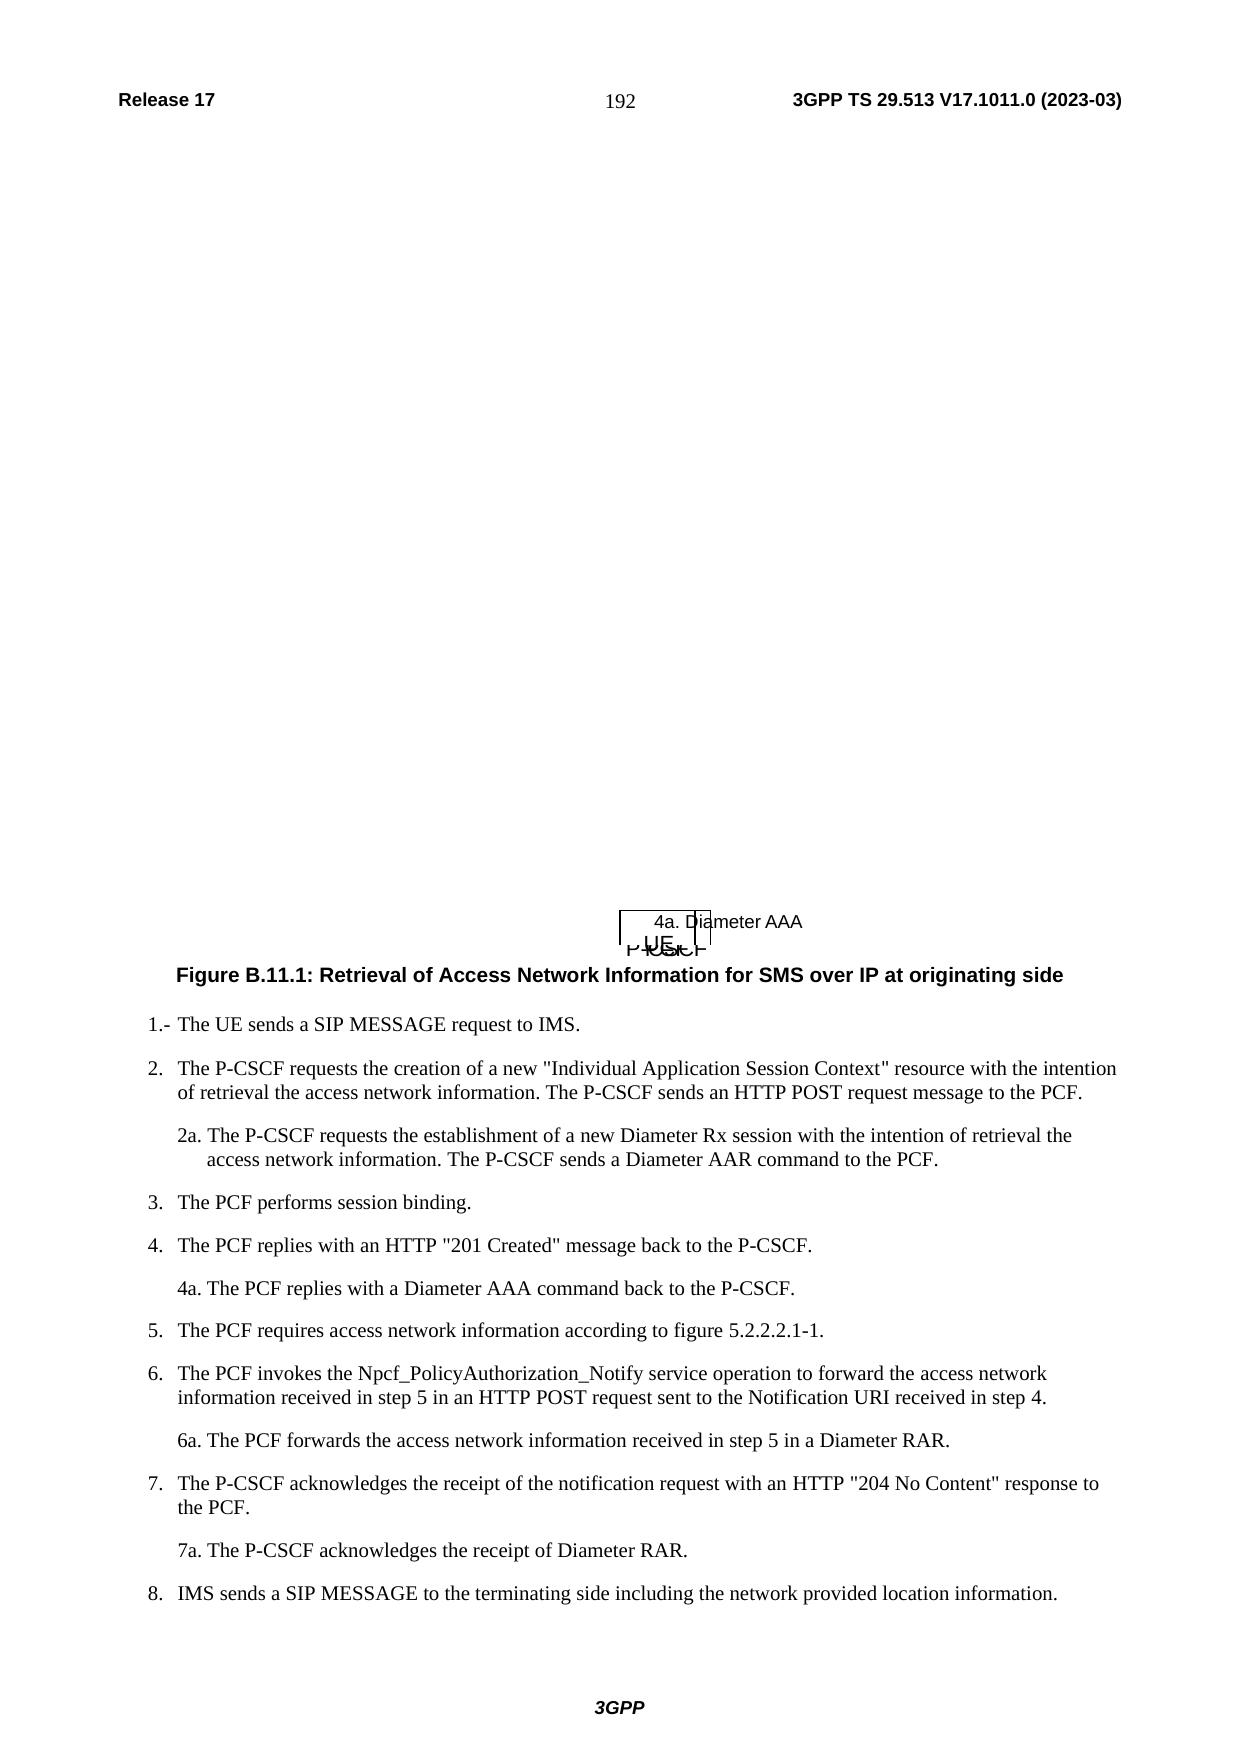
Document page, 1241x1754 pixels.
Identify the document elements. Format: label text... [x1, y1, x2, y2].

text 2a. The P-CSCF requests the establishment of a new Diameter Rx session with the intention of retrieval the access network information. The P-CSCF sends a Diameter AAR command to the PCF. [177, 1123, 1122, 1171]
text 4. The PCF replies with an HTTP "201 Created" message back to the P-CSCF. [148, 1233, 1122, 1257]
text 2. The P-CSCF requests the creation of a new "Individual Application Session Context" resource with the intention of retrieval the access network information. The P-CSCF sends an HTTP POST request message to the PCF. [148, 1055, 1122, 1104]
text 1.- The UE sends a SIP MESSAGE request to IMS. [148, 1012, 1122, 1036]
text Figure B.11.1: Retrieval of Access Network Information for SMS over IP at originating side [118, 963, 1122, 987]
text 7. The P-CSCF acknowledges the receipt of the notification request with an HTTP "204 No Content" response to the PCF. [148, 1471, 1122, 1519]
text 7a. The P-CSCF acknowledges the receipt of Diameter RAR. [177, 1538, 1122, 1562]
text 6a. The PCF forwards the access network information received in step 5 in a Diameter RAR. [177, 1428, 1122, 1452]
text 8. IMS sends a SIP MESSAGE to the terminating side including the network provided location information. [148, 1581, 1122, 1605]
text 3. The PCF performs session binding. [148, 1190, 1122, 1214]
text 5. The PCF requires access network information according to figure 5.2.2.2.1-1. [148, 1318, 1122, 1342]
text 6. The PCF invokes the Npcf_PolicyAuthorization_Notify service operation to forward the access network information received in step 5 in an HTTP POST request sent to the Notification URI received in step 4. [148, 1361, 1122, 1409]
text 4a. The PCF replies with a Diameter AAA command back to the P-CSCF. [177, 1276, 1122, 1300]
